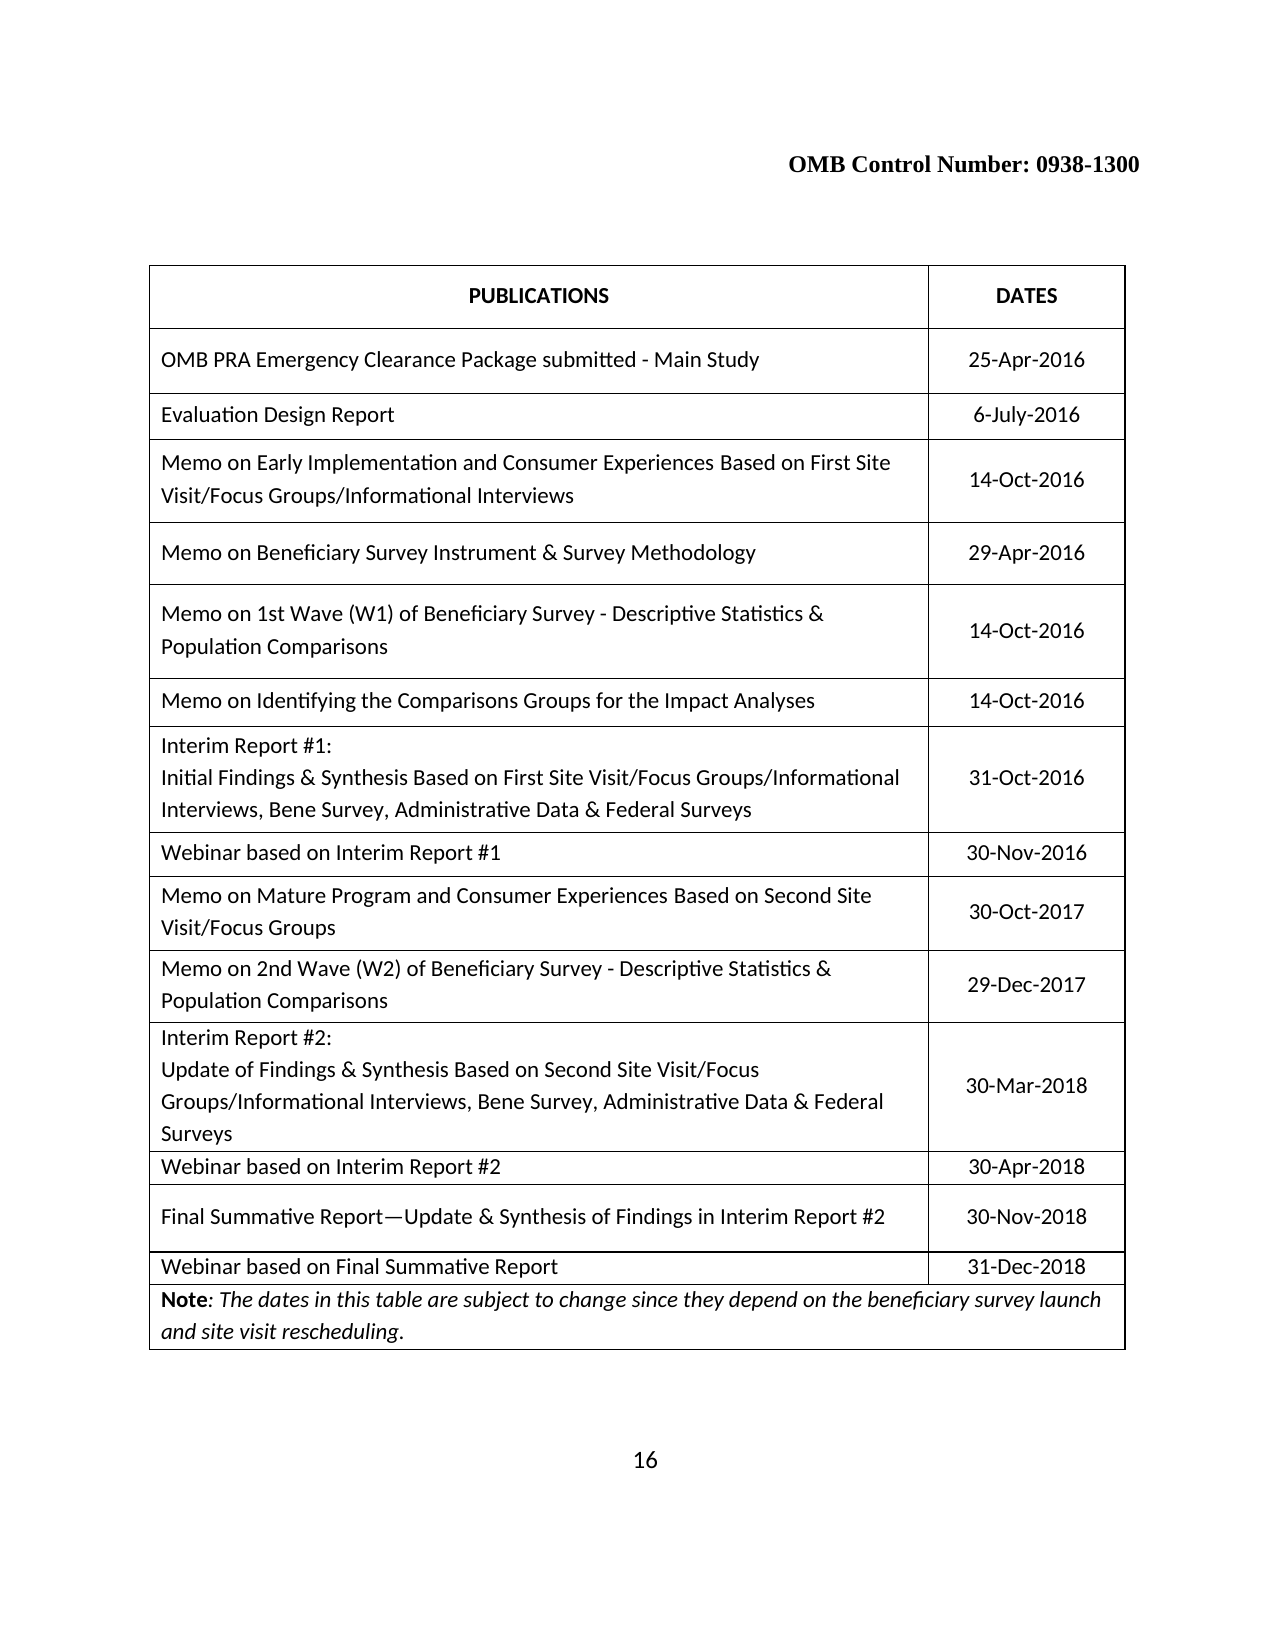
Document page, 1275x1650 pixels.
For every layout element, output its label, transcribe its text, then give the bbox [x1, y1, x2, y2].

table_cell Memo on Beneficiary Survey Instrument & Survey Methodology [150, 523, 928, 584]
table_cell Evaluation Design Report [150, 394, 928, 438]
table_cell 25-Apr-2016 [929, 329, 1124, 393]
table_cell 31-Dec-2018 [929, 1253, 1124, 1284]
table_cell OMB PRA Emergency Clearance Package submitted - Main Study [150, 329, 928, 393]
table_cell 14-Oct-2016 [929, 585, 1124, 678]
table_cell Webinar based on Interim Report #2 [150, 1152, 928, 1184]
table_cell Memo on 2nd Wave (W2) of Beneficiary Survey - Descriptive Statistics & Population Comparisons [150, 951, 928, 1022]
table_header DATES [929, 266, 1124, 328]
table_cell 14-Oct-2016 [929, 679, 1124, 726]
table_cell 30-Mar-2018 [929, 1023, 1124, 1151]
table_cell 14-Oct-2016 [929, 440, 1124, 522]
table_cell 29-Dec-2017 [929, 951, 1124, 1022]
table_cell 6-July-2016 [929, 394, 1124, 438]
table_cell Interim Report #1: Initial Findings & Synthesis Based on First Site Visit/Focus Groups/Informational Interviews, Bene Survey, Administrative Data & Federal Surveys [150, 727, 928, 832]
table_cell Interim Report #2: Update of Findings & Synthesis Based on Second Site Visit/Focus Groups/Informational Interviews, Bene Survey, Administrative Data & Federal Surveys [150, 1023, 928, 1151]
table_cell Memo on Identifying the Comparisons Groups for the Impact Analyses [150, 679, 928, 726]
table_cell 29-Apr-2016 [929, 523, 1124, 584]
table_cell Memo on Early Implementation and Consumer Experiences Based on First Site Visit/Focus Groups/Informational Interviews [150, 440, 928, 522]
table_cell 30-Nov-2018 [929, 1185, 1124, 1251]
table_cell Memo on 1st Wave (W1) of Beneficiary Survey - Descriptive Statistics & Population Comparisons [150, 585, 928, 678]
table_cell Note: The dates in this table are subject to change since they depend on the beneficiary survey launch and site visit rescheduling. [150, 1285, 1124, 1349]
table_cell Memo on Mature Program and Consumer Experiences Based on Second Site Visit/Focus Groups [150, 877, 928, 949]
table_cell 31-Oct-2016 [929, 727, 1124, 832]
table_cell Webinar based on Final Summative Report [150, 1253, 928, 1284]
table_cell 30-Apr-2018 [929, 1152, 1124, 1184]
table_header PUBLICATIONS [150, 266, 928, 328]
table_cell Final Summative Report—Update & Synthesis of Findings in Interim Report #2 [150, 1185, 928, 1251]
table_cell 30-Oct-2017 [929, 877, 1124, 949]
table_cell Webinar based on Interim Report #1 [150, 833, 928, 876]
table_cell 30-Nov-2016 [929, 833, 1124, 876]
